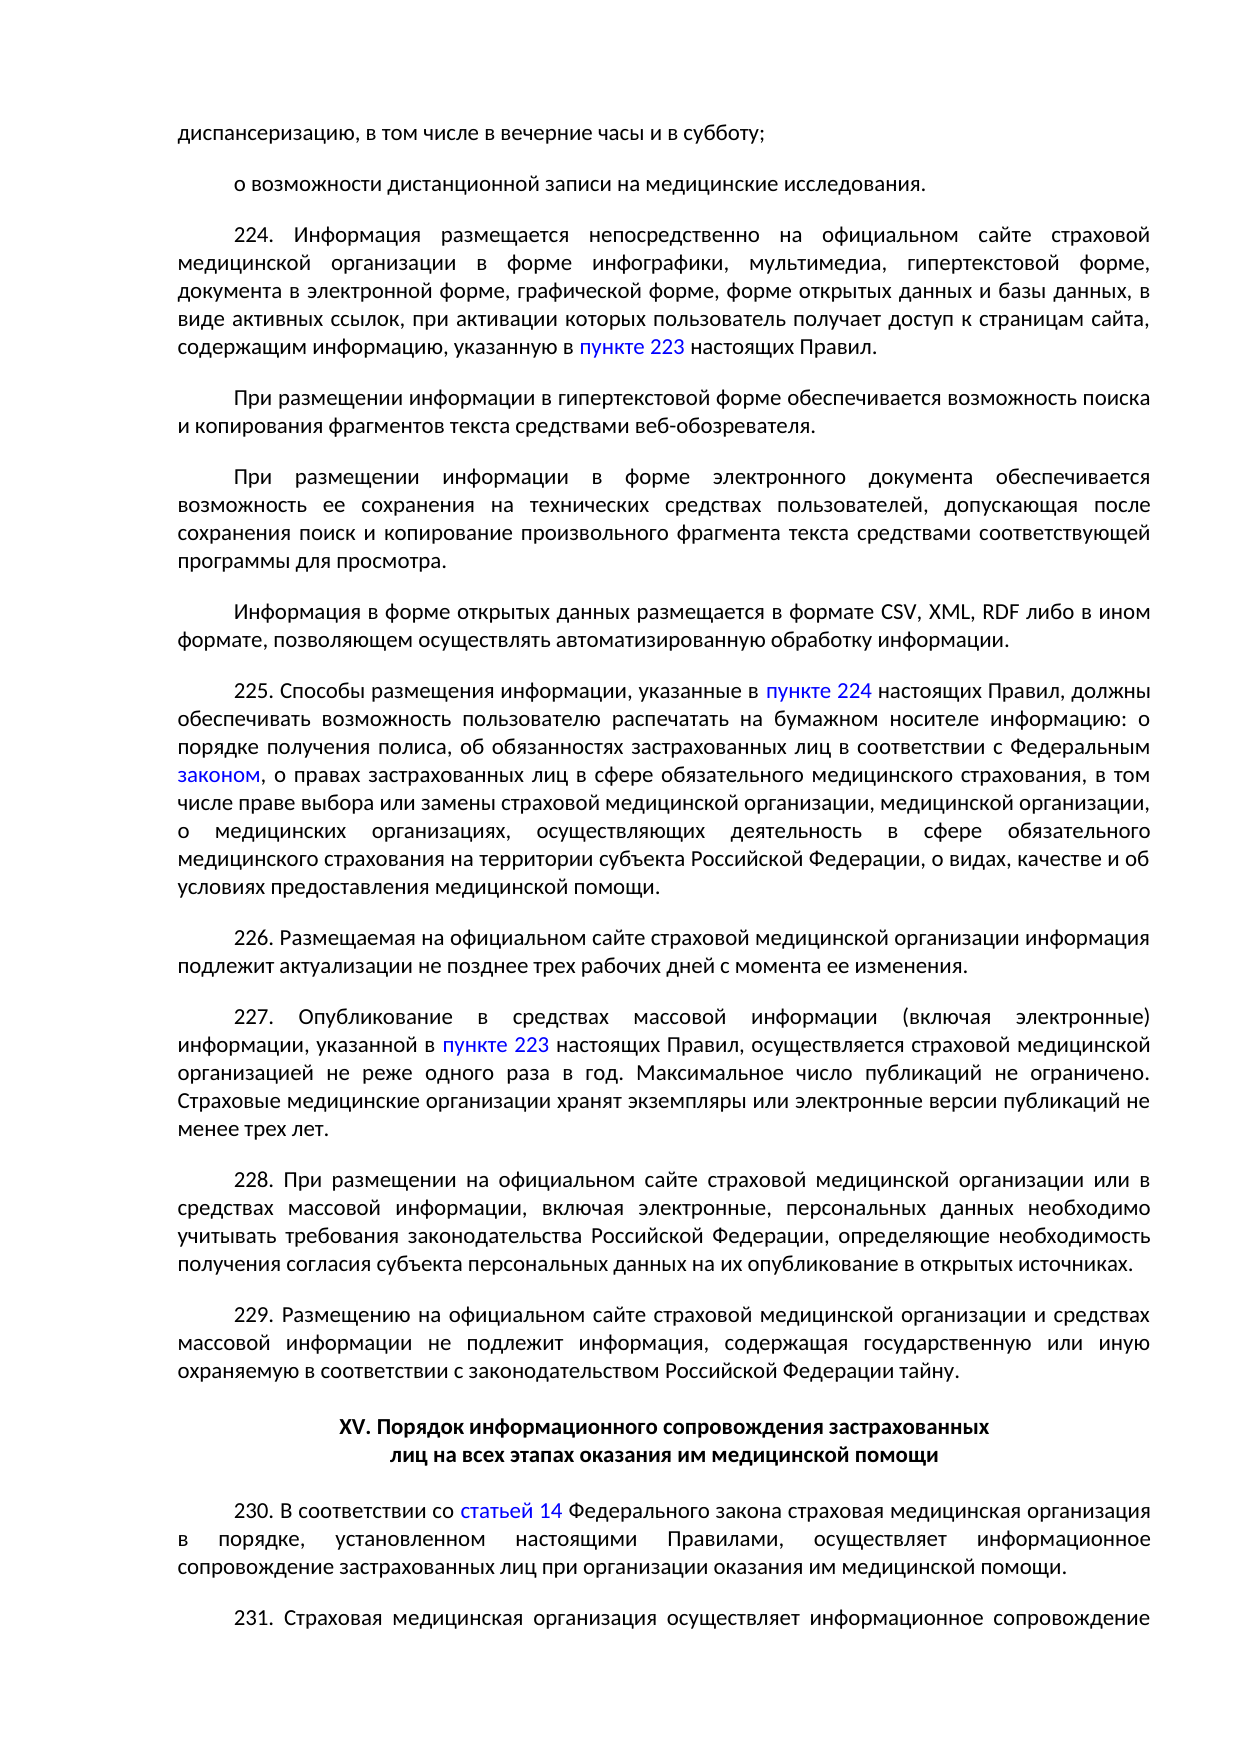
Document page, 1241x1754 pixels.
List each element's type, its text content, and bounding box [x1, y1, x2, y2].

text 228. При размещении на официальном сайте страховой медицинской организации или в средствах массовой информации, включая электронные, персональных данных необходимо учитывать требования законодательства Российской Федерации, определяющие необходимость получения согласия субъекта персональных данных на их опубликование в открытых источниках. [177, 1165, 1152, 1277]
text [177, 1603, 1152, 1631]
text 229. Размещению на официальном сайте страховой медицинской организации и средствах массовой информации не подлежит информация, содержащая государственную или иную охраняемую в соответствии с законодательством Российской Федерации тайну. [177, 1300, 1152, 1384]
text 225. Способы размещения информации, указанные в пункте 224 настоящих Правил, должны обеспечивать возможность пользователю распечатать на бумажном носителе информацию: о порядке получения полиса, об обязанностях застрахованных лиц в соответствии с Федеральным законом, о правах застрахованных лиц в сфере обязательного медицинского страхования, в том числе праве выбора или замены страховой медицинской организации, медицинской организации, о медицинских организациях, осуществляющих деятельность в сфере обязательного медицинского страхования на территории субъекта Российской Федерации, о видах, качестве и об условиях предоставления медицинской помощи. [177, 676, 1152, 900]
text При размещении информации в гипертекстовой форме обеспечивается возможность поиска и копирования фрагментов текста средствами веб-обозревателя. [177, 383, 1152, 439]
title лиц на всех этапах оказания им медицинской помощи [177, 1440, 1152, 1468]
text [177, 118, 1152, 146]
title XV. Порядок информационного сопровождения застрахованных [177, 1412, 1152, 1440]
text При размещении информации в форме электронного документа обеспечивается возможность ее сохранения на технических средствах пользователей, допускающая после сохранения поиск и копирование произвольного фрагмента текста средствами соответствующей программы для просмотра. [177, 462, 1152, 574]
text 230. В соответствии со статьей 14 Федерального закона страховая медицинская организация в порядке, установленном настоящими Правилами, осуществляет информационное сопровождение застрахованных лиц при организации оказания им медицинской помощи. [177, 1496, 1152, 1580]
text 227. Опубликование в средствах массовой информации (включая электронные) информации, указанной в пункте 223 настоящих Правил, осуществляется страховой медицинской организацией не реже одного раза в год. Максимальное число публикаций не ограничено. Страховые медицинские организации хранят экземпляры или электронные версии публикаций не менее трех лет. [177, 1002, 1152, 1142]
text Информация в форме открытых данных размещается в формате CSV, XML, RDF либо в ином формате, позволяющем осуществлять автоматизированную обработку информации. [177, 597, 1152, 653]
text 224. Информация размещается непосредственно на официальном сайте страховой медицинской организации в форме инфографики, мультимедиа, гипертекстовой форме, документа в электронной форме, графической форме, форме открытых данных и базы данных, в виде активных ссылок, при активации которых пользователь получает доступ к страницам сайта, содержащим информацию, указанную в пункте 223 настоящих Правил. [177, 220, 1152, 360]
text о возможности дистанционной записи на медицинские исследования. [177, 169, 1152, 197]
text 226. Размещаемая на официальном сайте страховой медицинской организации информация подлежит актуализации не позднее трех рабочих дней с момента ее изменения. [177, 923, 1152, 979]
